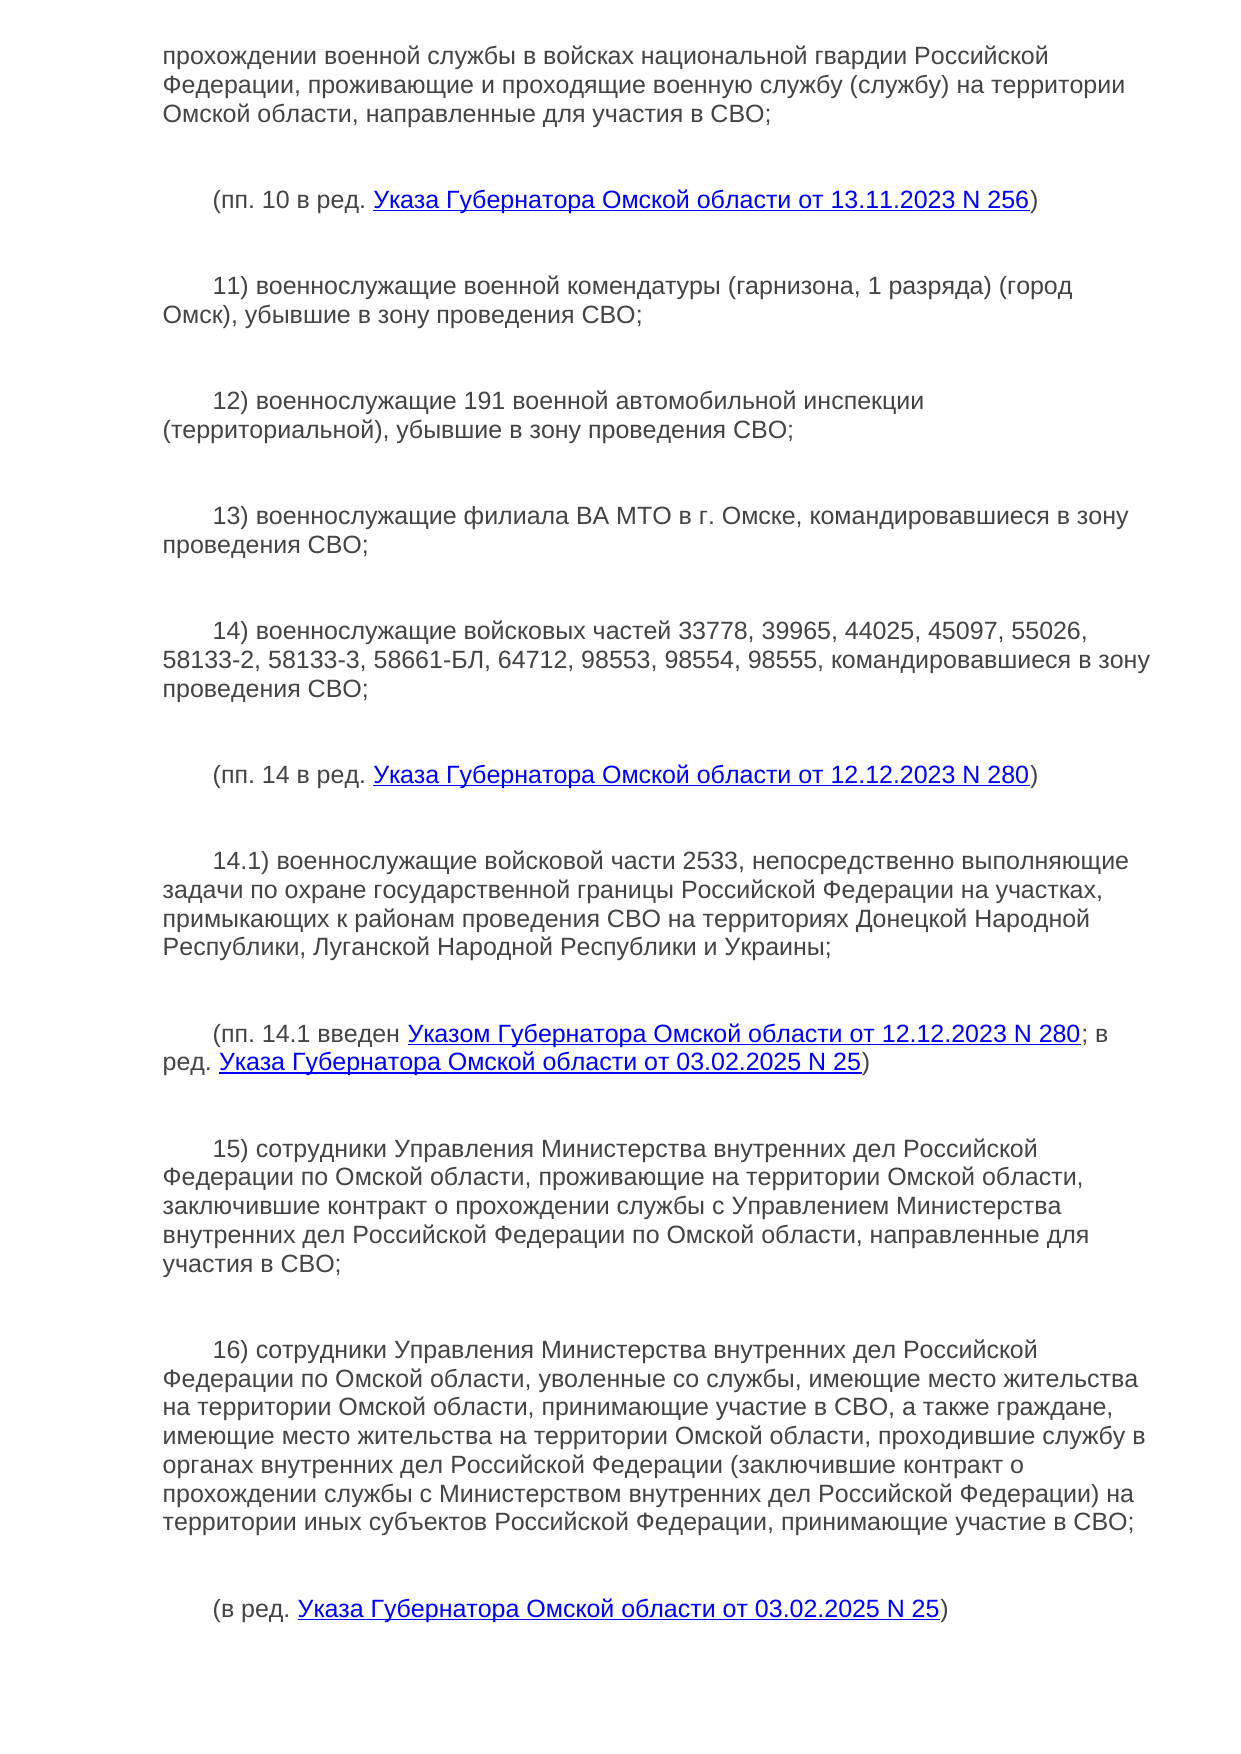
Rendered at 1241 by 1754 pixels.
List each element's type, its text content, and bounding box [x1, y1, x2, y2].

text 12) военнослужащие 191 военной автомобильной инспекции (территориальной), убывшие в зону проведения СВО; [162, 386, 1152, 472]
text (пп. 14 в ред. Указа Губернатора Омской области от 12.12.2023 N 280) [162, 760, 1152, 817]
text (пп. 10 в ред. Указа Губернатора Омской области от 13.11.2023 N 256) [162, 185, 1152, 242]
text 11) военнослужащие военной комендатуры (гарнизона, 1 разряда) (город Омск), убывшие в зону проведения СВО; [162, 271, 1152, 357]
text (в ред. Указа Губернатора Омской области от 03.02.2025 N 25) [162, 1594, 1152, 1651]
text 14.1) военнослужащие войсковой части 2533, непосредственно выполняющие задачи по охране государственной границы Российской Федерации на участках, примыкающих к районам проведения СВО на территориях Донецкой Народной Республики, Луганской Народной Республики и Украины; [162, 846, 1152, 990]
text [162, 41, 1152, 156]
text 14) военнослужащие войсковых частей 33778, 39965, 44025, 45097, 55026, 58133-2, 58133-3, 58661-БЛ, 64712, 98553, 98554, 98555, командировавшиеся в зону проведения СВО; [162, 616, 1152, 731]
text 16) сотрудники Управления Министерства внутренних дел Российской Федерации по Омской области, уволенные со службы, имеющие место жительства на территории Омской области, принимающие участие в СВО, а также граждане, имеющие место жительства на территории Омской области, проходившие службу в органах внутренних дел Российской Федерации (заключившие контракт о прохождении службы с Министерством внутренних дел Российской Федерации) на территории иных субъектов Российской Федерации, принимающие участие в СВО; [162, 1335, 1152, 1565]
text 13) военнослужащие филиала ВА МТО в г. Омске, командировавшиеся в зону проведения СВО; [162, 501, 1152, 587]
text (пп. 14.1 введен Указом Губернатора Омской области от 12.12.2023 N 280; в ред. Указа Губернатора Омской области от 03.02.2025 N 25) [162, 1019, 1152, 1105]
text 15) сотрудники Управления Министерства внутренних дел Российской Федерации по Омской области, проживающие на территории Омской области, заключившие контракт о прохождении службы с Управлением Министерства внутренних дел Российской Федерации по Омской области, направленные для участия в СВО; [162, 1134, 1152, 1306]
